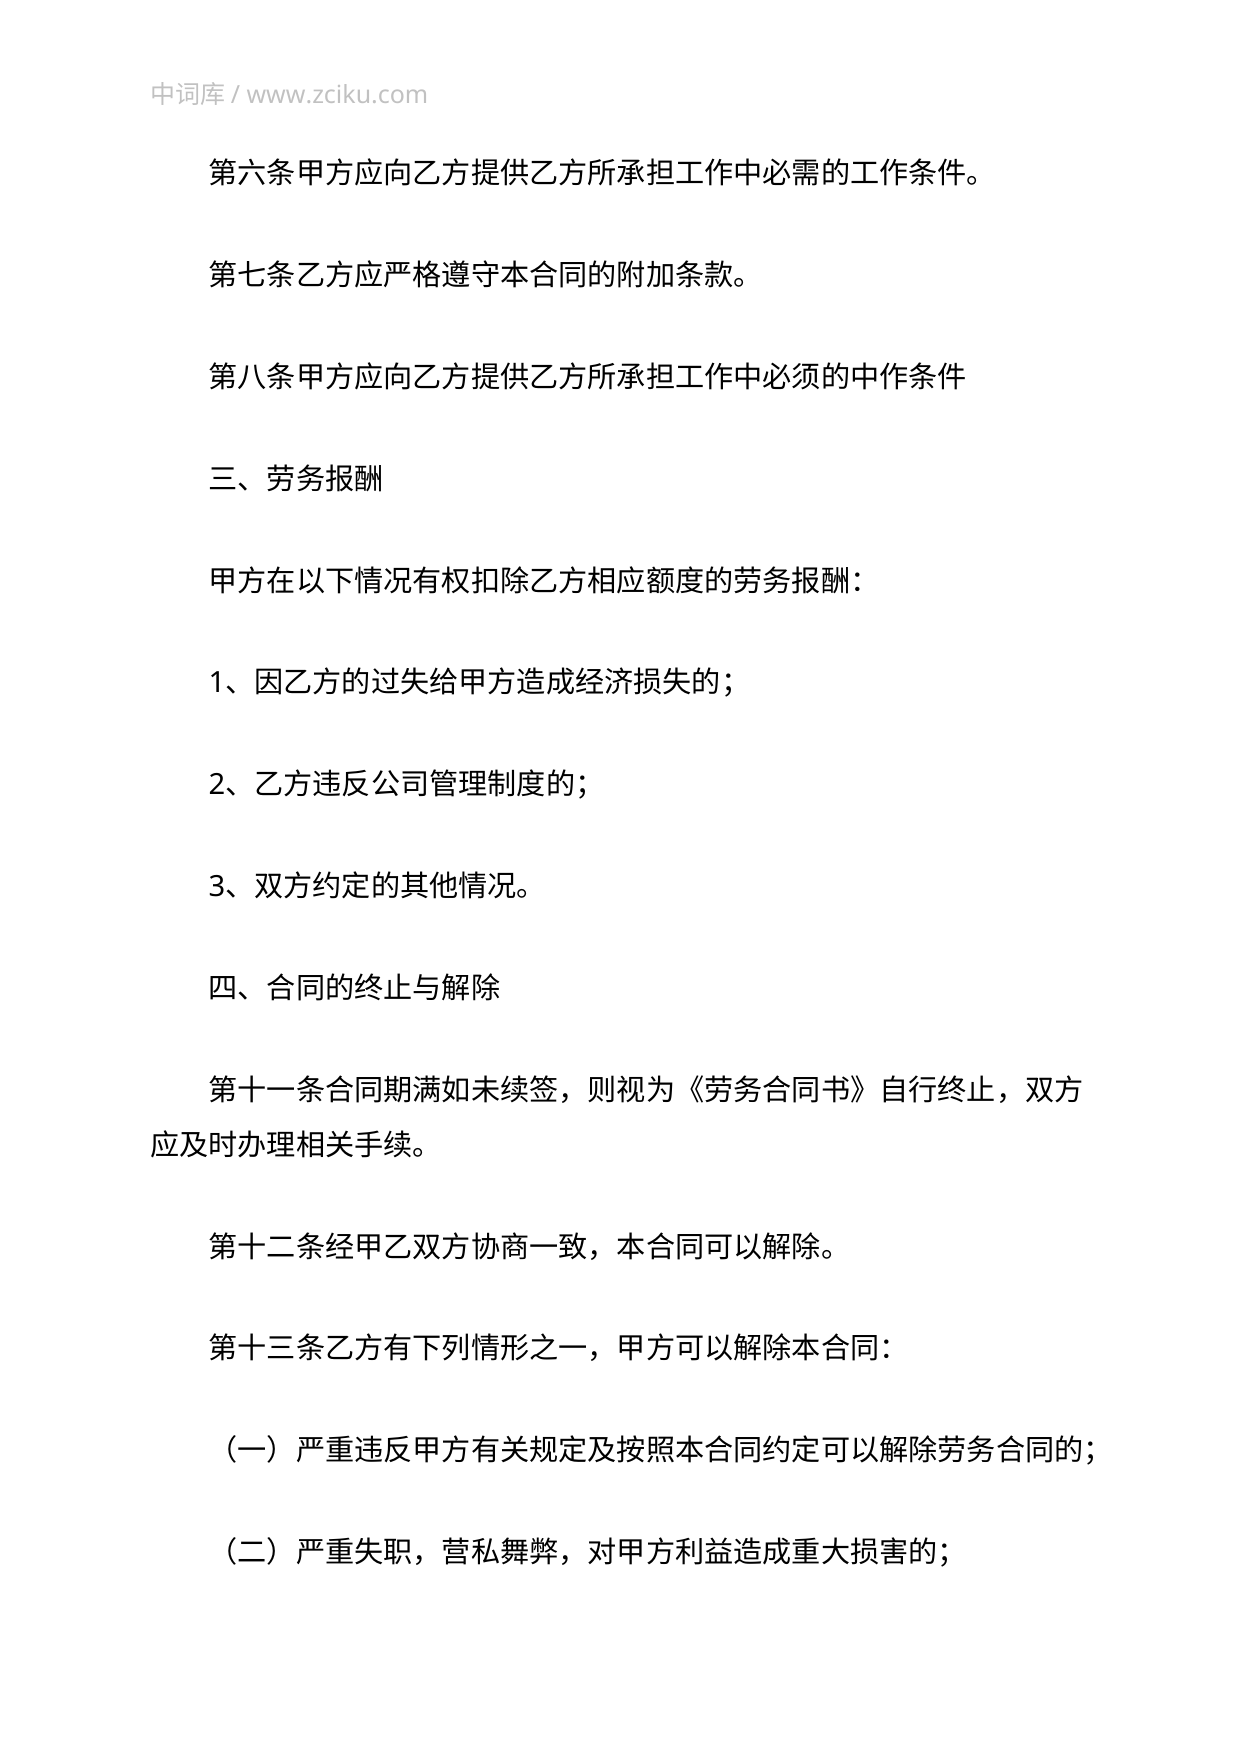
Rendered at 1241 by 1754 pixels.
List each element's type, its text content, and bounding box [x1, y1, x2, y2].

text 第七条乙方应严格遵守本合同的附加条款。 [150, 252, 1090, 294]
text 第十三条乙方有下列情形之一，甲方可以解除本合同： [150, 1325, 1090, 1367]
text 四、合同的终止与解除 [150, 965, 1090, 1007]
text 甲方在以下情况有权扣除乙方相应额度的劳务报酬： [150, 557, 1090, 599]
text 3、双方约定的其他情况。 [150, 863, 1090, 905]
text （二）严重失职，营私舞弊，对甲方利益造成重大损害的； [150, 1528, 1090, 1571]
text 第十二条经甲乙双方协商一致，本合同可以解除。 [150, 1223, 1090, 1266]
text 第六条甲方应向乙方提供乙方所承担工作中必需的工作条件。 [150, 150, 1090, 192]
text 第八条甲方应向乙方提供乙方所承担工作中必须的中作条件 [150, 353, 1090, 396]
text 2、乙方违反公司管理制度的； [150, 761, 1090, 803]
text （一）严重违反甲方有关规定及按照本合同约定可以解除劳务合同的； [150, 1427, 1090, 1469]
text 三、劳务报酬 [150, 455, 1090, 498]
text 1、因乙方的过失给甲方造成经济损失的； [150, 659, 1090, 701]
text 第十一条合同期满如未续签，则视为《劳务合同书》自行终止，双方应及时办理相关手续。 [150, 1067, 1090, 1164]
